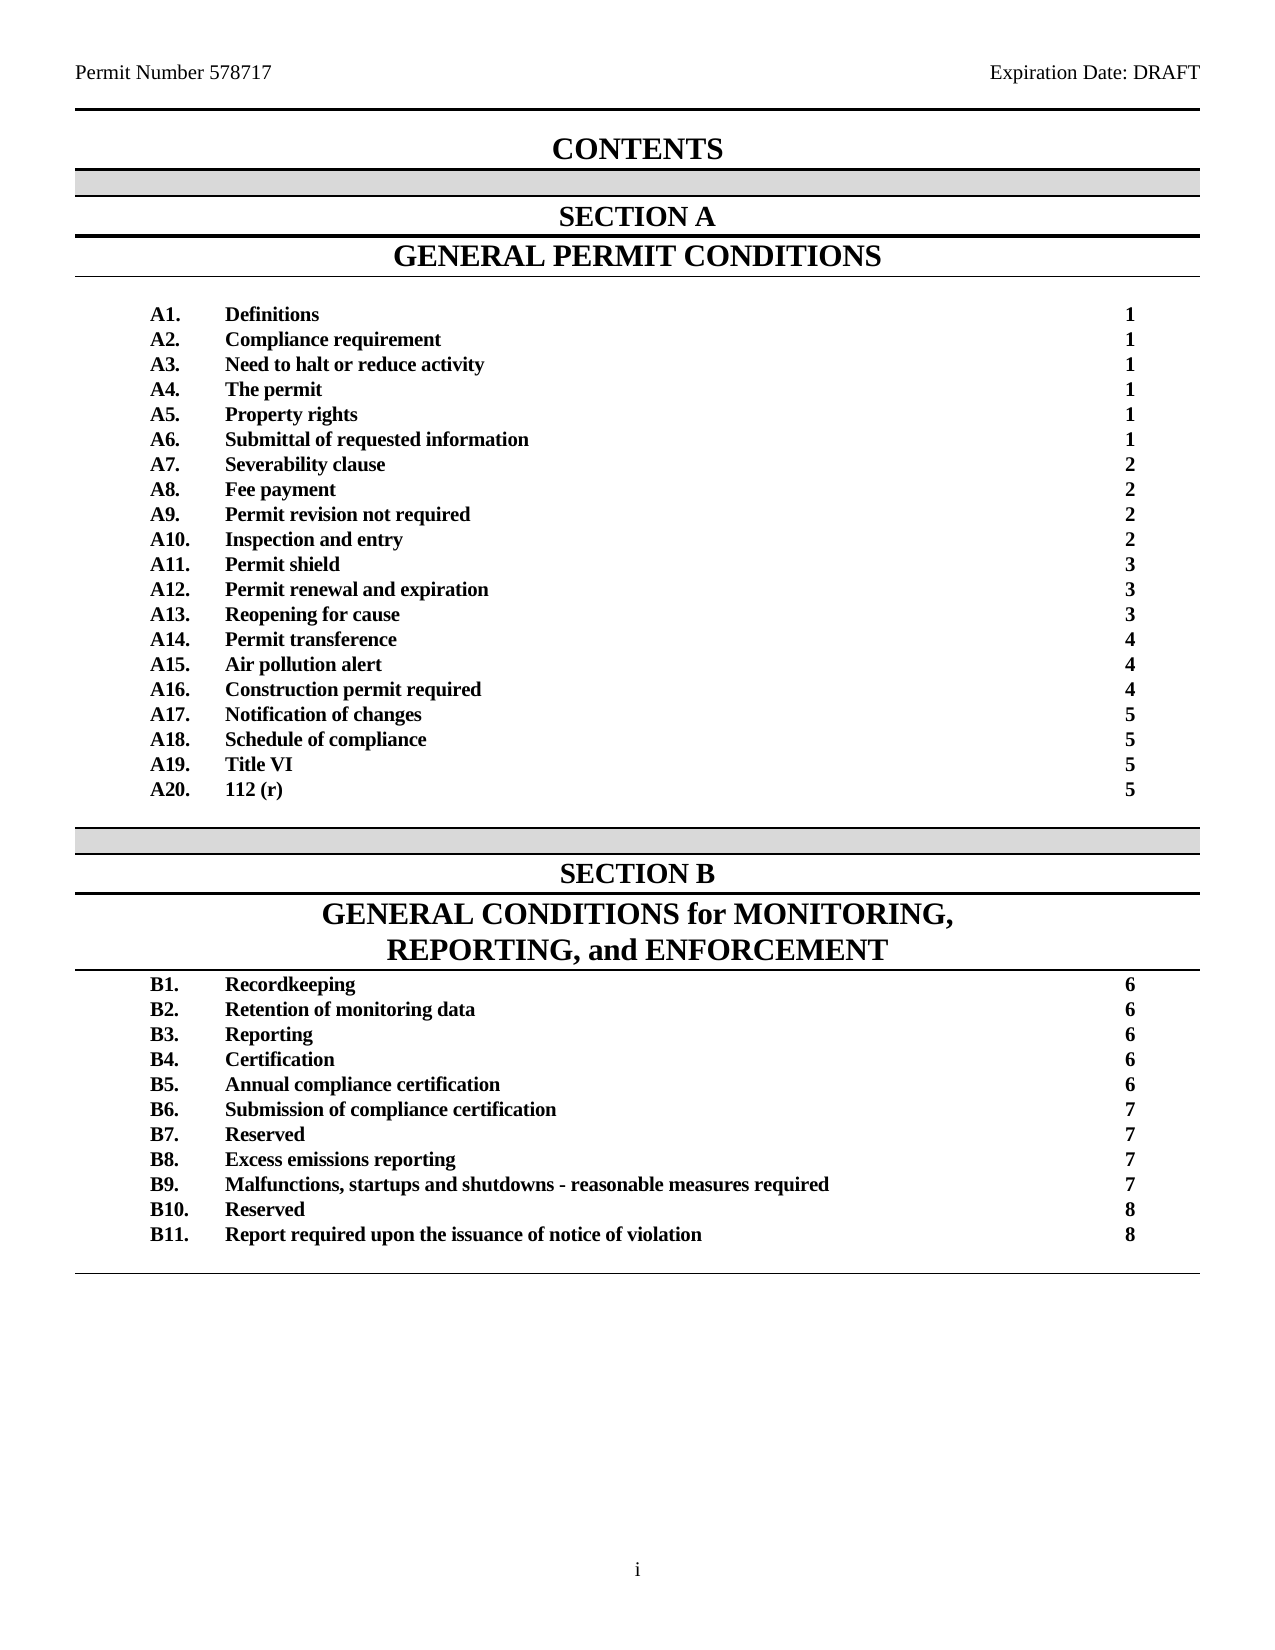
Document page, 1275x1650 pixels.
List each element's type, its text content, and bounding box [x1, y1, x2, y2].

text B7. Reserved 7 [75, 1121, 1200, 1146]
text A8. Fee payment 2 [75, 476, 1200, 501]
text B8. Excess emissions reporting 7 [75, 1146, 1200, 1171]
text CONTENTS [75, 111, 1200, 168]
text B5. Annual compliance certification 6 [75, 1071, 1200, 1096]
text B11. Report required upon the issuance of notice of violation 8 [75, 1221, 1200, 1246]
text B4. Certification 6 [75, 1046, 1200, 1071]
text B9. Malfunctions, startups and shutdowns - reasonable measures required 7 [75, 1171, 1200, 1196]
text GENERAL CONDITIONS for MONITORING, [75, 895, 1200, 931]
text A7. Severability clause 2 [75, 451, 1200, 476]
text A9. Permit revision not required 2 [75, 501, 1200, 526]
text B3. Reporting 6 [75, 1021, 1200, 1046]
text A15. Air pollution alert 4 [75, 651, 1200, 676]
text A12. Permit renewal and expiration 3 [75, 576, 1200, 601]
text B2. Retention of monitoring data 6 [75, 996, 1200, 1021]
text A19. Title VI 5 [75, 751, 1200, 776]
text A2. Compliance requirement 1 A3. Need to halt or reduce activity 1 A4. The permit 1 [75, 326, 1200, 401]
text A5. Property rights 1 [75, 401, 1200, 426]
text A14. Permit transference 4 [75, 626, 1200, 651]
text B10. Reserved 8 [75, 1196, 1200, 1221]
text A11. Permit shield 3 [75, 551, 1200, 576]
text A1. Definitions 1 [75, 301, 1200, 326]
text B1. Recordkeeping 6 [75, 971, 1200, 996]
text A16. Construction permit required 4 [75, 676, 1200, 701]
text SECTION B [75, 855, 1200, 892]
text A13. Reopening for cause 3 [75, 601, 1200, 626]
text A17. Notification of changes 5 [75, 701, 1200, 726]
text B6. Submission of compliance certification 7 [75, 1096, 1200, 1121]
text REPORTING, and ENFORCEMENT [75, 931, 1200, 969]
text A6. Submittal of requested information 1 [75, 426, 1200, 451]
text A18. Schedule of compliance 5 [75, 726, 1200, 751]
text SECTION A [75, 197, 1200, 234]
text GENERAL PERMIT CONDITIONS [75, 238, 1200, 276]
text A20. 112 (r) 5 [75, 776, 1200, 801]
text A10. Inspection and entry 2 [75, 526, 1200, 551]
